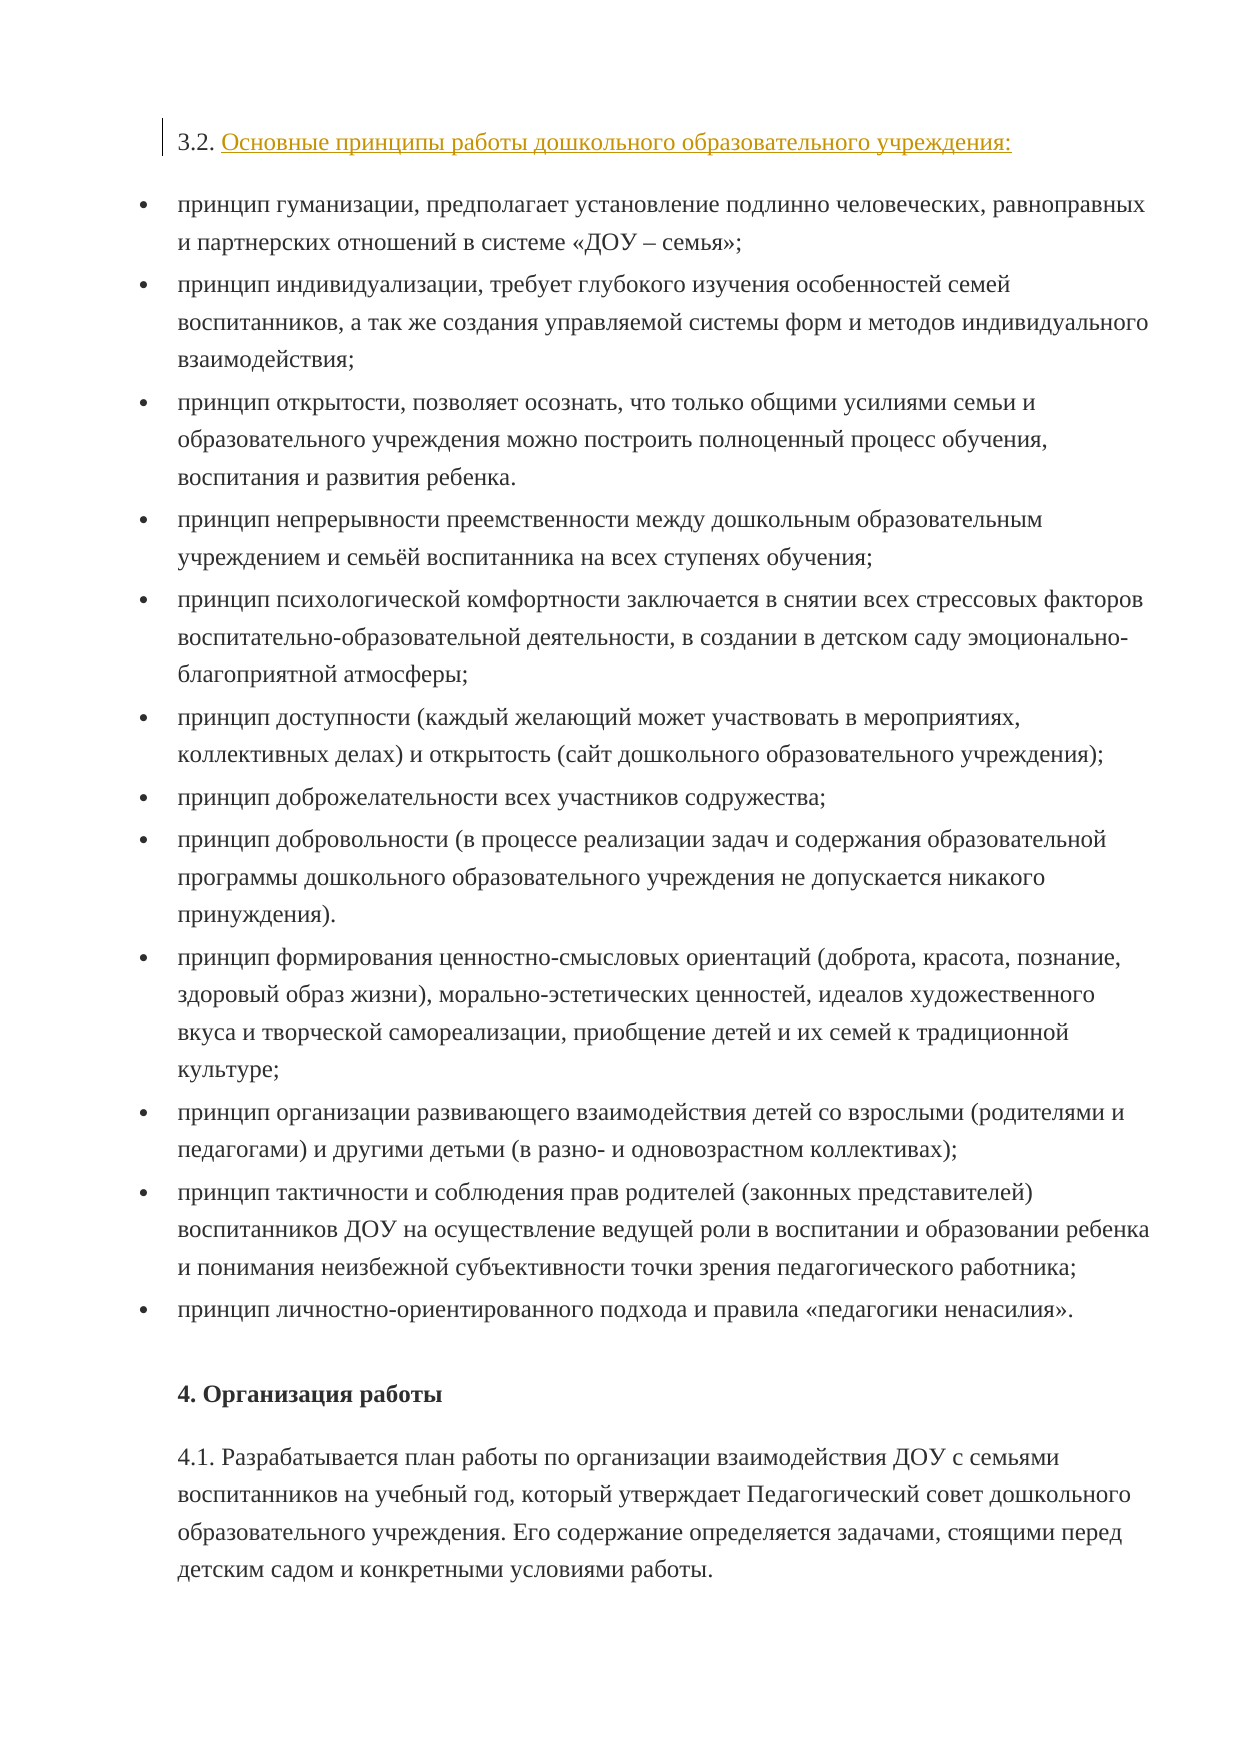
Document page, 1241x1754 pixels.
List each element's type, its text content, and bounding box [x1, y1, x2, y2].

list принцип доступности (каждый желающий может участвовать в мероприятиях, коллективных делах) и открытость (сайт дошкольного образовательного учреждения); [140, 693, 1152, 768]
list принцип психологической комфортности заключается в снятии всех стрессовых факторов воспитательно-образовательной деятельности, в создании в детском саду эмоционально-благоприятной атмосферы; [140, 576, 1152, 688]
list принцип индивидуализации, требует глубокого изучения особенностей семей воспитанников, а так же создания управляемой системы форм и методов индивидуального взаимодействия; [140, 261, 1152, 373]
list принцип добровольности (в процессе реализации задач и содержания образовательной программы дошкольного образовательного учреждения не допускается никакого принуждения). [140, 816, 1152, 928]
text 4. Организация работы [177, 1373, 1152, 1408]
list принцип тактичности и соблюдения прав родителей (законных представителей) воспитанников ДОУ на осуществление ведущей роли в воспитании и образовании ребенка и понимания неизбежной субъективности точки зрения педагогического работника; [140, 1168, 1152, 1281]
text 3.2. [177, 118, 1152, 156]
list принцип непрерывности преемственности между дошкольным образовательным учреждением и семьёй воспитанника на всех ступенях обучения; [140, 496, 1152, 571]
list принцип доброжелательности всех участников содружества; [140, 773, 1152, 811]
list принцип организации развивающего взаимодействия детей со взрослыми (родителями и педагогами) и другими детьми (в разно- и одновозрастном коллективах); [140, 1088, 1152, 1163]
list принцип личностно-ориентированного подхода и правила «педагогики ненасилия». [140, 1286, 1152, 1323]
list принцип формирования ценностно-смысловых ориентаций (доброта, красота, познание, здоровый образ жизни), морально-эстетических ценностей, идеалов художественного вкуса и творческой самореализации, приобщение детей и их семей к традиционной культуре; [140, 933, 1152, 1083]
text 4.1. Разрабатывается план работы по организации взаимодействия ДОУ с семьями воспитанников на учебный год, который утверждает Педагогический совет дошкольного образовательного учреждения. Его содержание определяется задачами, стоящими перед детским садом и конкретными условиями работы. [177, 1433, 1152, 1583]
list принцип гуманизации, предполагает установление подлинно человеческих, равноправных и партнерских отношений в системе «ДОУ – семья»; [140, 181, 1152, 256]
list принцип открытости, позволяет осознать, что только общими усилиями семьи и образовательного учреждения можно построить полноценный процесс обучения, воспитания и развития ребенка. [140, 378, 1152, 491]
